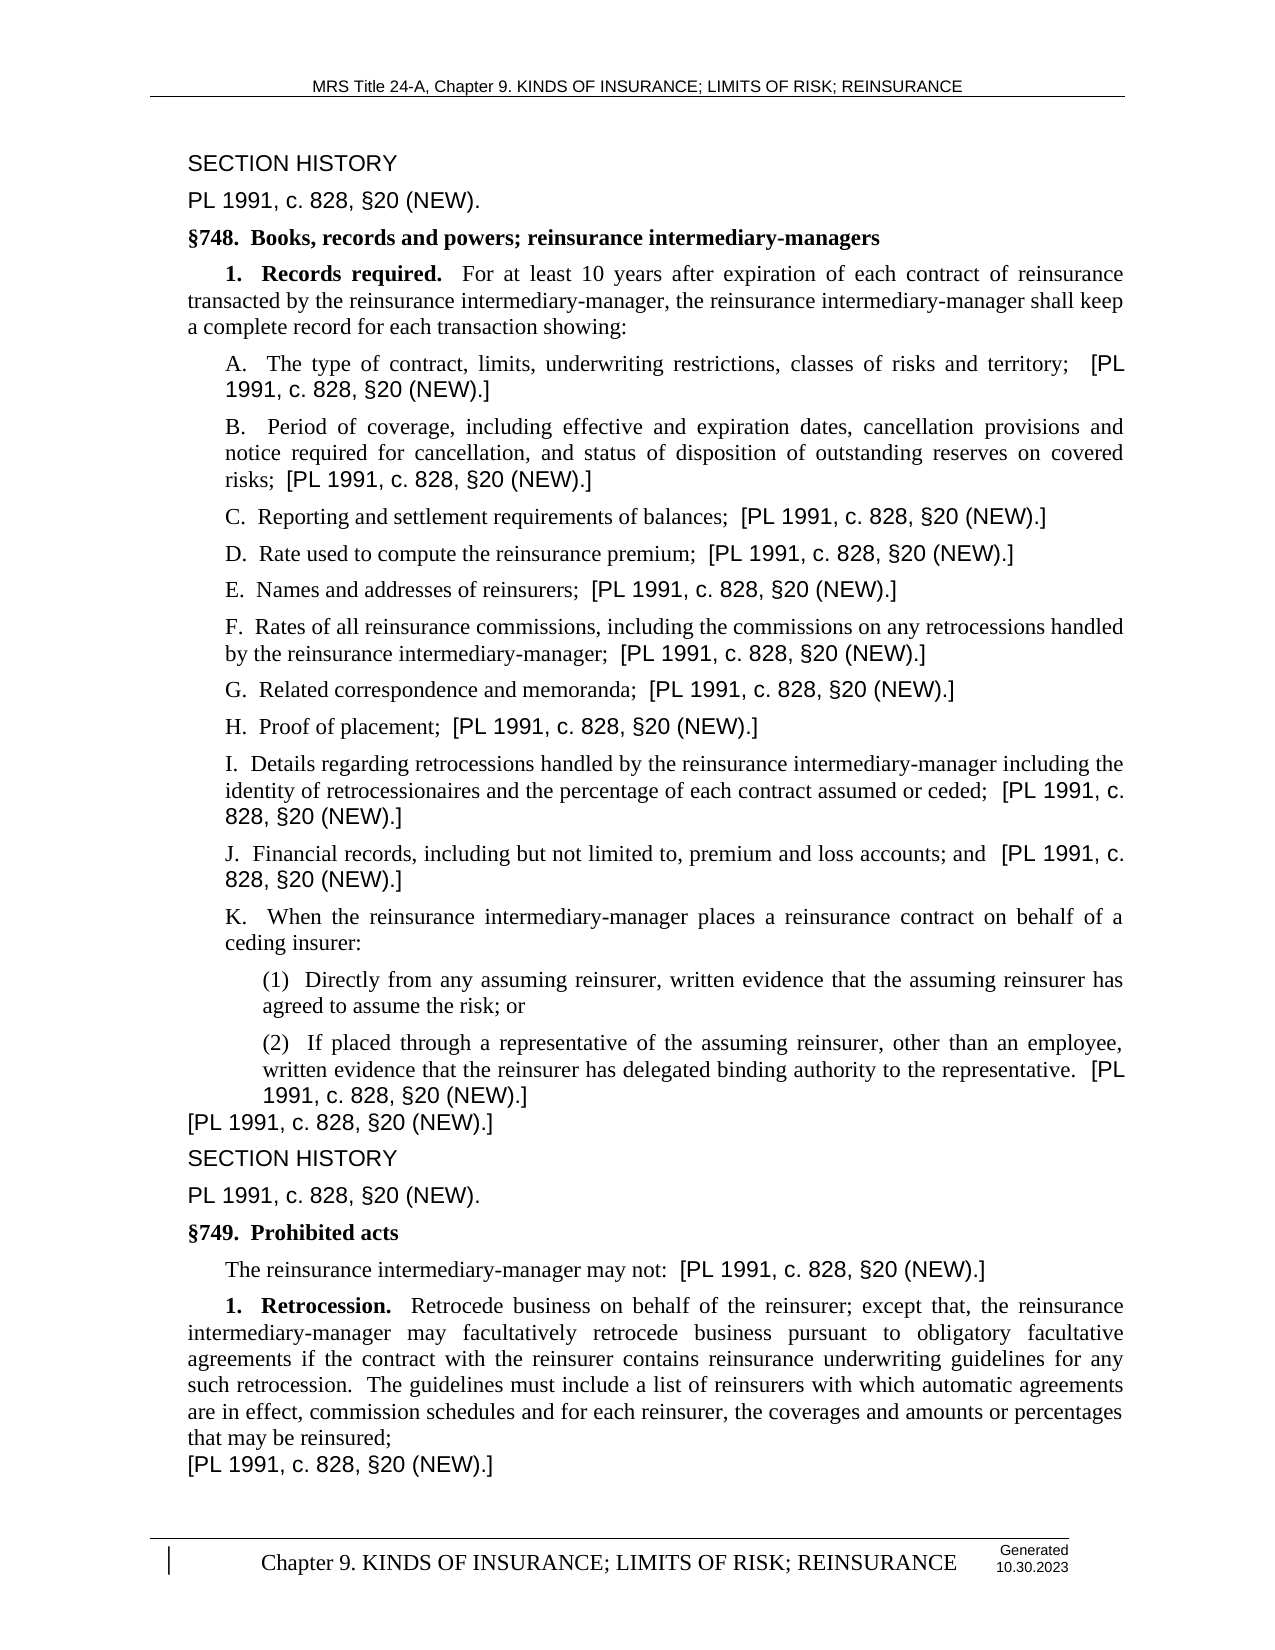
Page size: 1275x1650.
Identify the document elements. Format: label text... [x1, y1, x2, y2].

text SECTION HISTORY [187, 1145, 1125, 1172]
text K. When the reinsurance intermediary-manager places a reinsurance contract on behalf of a ceding insurer: [225, 903, 1125, 956]
text (2) If placed through a representative of the assuming reinsurer, other than an employee, written evidence that the reinsurer has delegated binding authority to the representative. [PL 1991, c. 828, §20 (NEW).] [262, 1029, 1125, 1108]
text H. Proof of placement; [PL 1991, c. 828, §20 (NEW).] [225, 713, 1125, 740]
text 1. Retrocession. Retrocede business on behalf of the reinsurer; except that, the reinsurance intermediary-manager may facultatively retrocede business pursuant to obligatory facultative agreements if the contract with the reinsurer contains reinsurance underwriting guidelines for any such retrocession. The guidelines must include a list of reinsurers with which automatic agreements are in effect, commission schedules and for each reinsurer, the coverages and amounts or percentages that may be reinsured; [187, 1292, 1125, 1451]
text A. The type of contract, limits, underwriting restrictions, classes of risks and territory; [PL 1991, c. 828, §20 (NEW).] [225, 350, 1125, 403]
text The reinsurance intermediary-manager may not: [PL 1991, c. 828, §20 (NEW).] [187, 1256, 1125, 1282]
text §748. Books, records and powers; reinsurance intermediary-managers [187, 223, 1125, 250]
text (1) Directly from any assuming reinsurer, written evidence that the assuming reinsurer has agreed to assume the risk; or [262, 966, 1125, 1019]
text F. Rates of all reinsurance commissions, including the commissions on any retrocessions handled by the reinsurance intermediary-manager; [PL 1991, c. 828, §20 (NEW).] [225, 613, 1125, 666]
text J. Financial records, including but not limited to, premium and loss accounts; and [PL 1991, c. 828, §20 (NEW).] [225, 840, 1125, 893]
text I. Details regarding retrocessions handled by the reinsurance intermediary-manager including the identity of retrocessionaires and the percentage of each contract assumed or ceded; [PL 1991, c. 828, §20 (NEW).] [225, 750, 1125, 829]
text §749. Prohibited acts [187, 1219, 1125, 1245]
text E. Names and addresses of reinsurers; [PL 1991, c. 828, §20 (NEW).] [225, 576, 1125, 603]
text 1. Records required. For at least 10 years after expiration of each contract of reinsurance transacted by the reinsurance intermediary-manager, the reinsurance intermediary-manager shall keep a complete record for each transaction showing: [187, 260, 1125, 339]
text PL 1991, c. 828, §20 (NEW). [187, 187, 1125, 213]
text SECTION HISTORY [187, 150, 1125, 176]
text [PL 1991, c. 828, §20 (NEW).] [187, 1108, 1125, 1135]
text [PL 1991, c. 828, §20 (NEW).] [187, 1451, 1125, 1477]
text B. Period of coverage, including effective and expiration dates, cancellation provisions and notice required for cancellation, and status of disposition of outstanding reserves on covered risks; [PL 1991, c. 828, §20 (NEW).] [225, 413, 1125, 492]
text G. Related correspondence and memoranda; [PL 1991, c. 828, §20 (NEW).] [225, 676, 1125, 703]
text D. Rate used to compute the reinsurance premium; [PL 1991, c. 828, §20 (NEW).] [225, 539, 1125, 566]
text PL 1991, c. 828, §20 (NEW). [187, 1182, 1125, 1208]
text C. Reporting and settlement requirements of balances; [PL 1991, c. 828, §20 (NEW).] [225, 503, 1125, 529]
